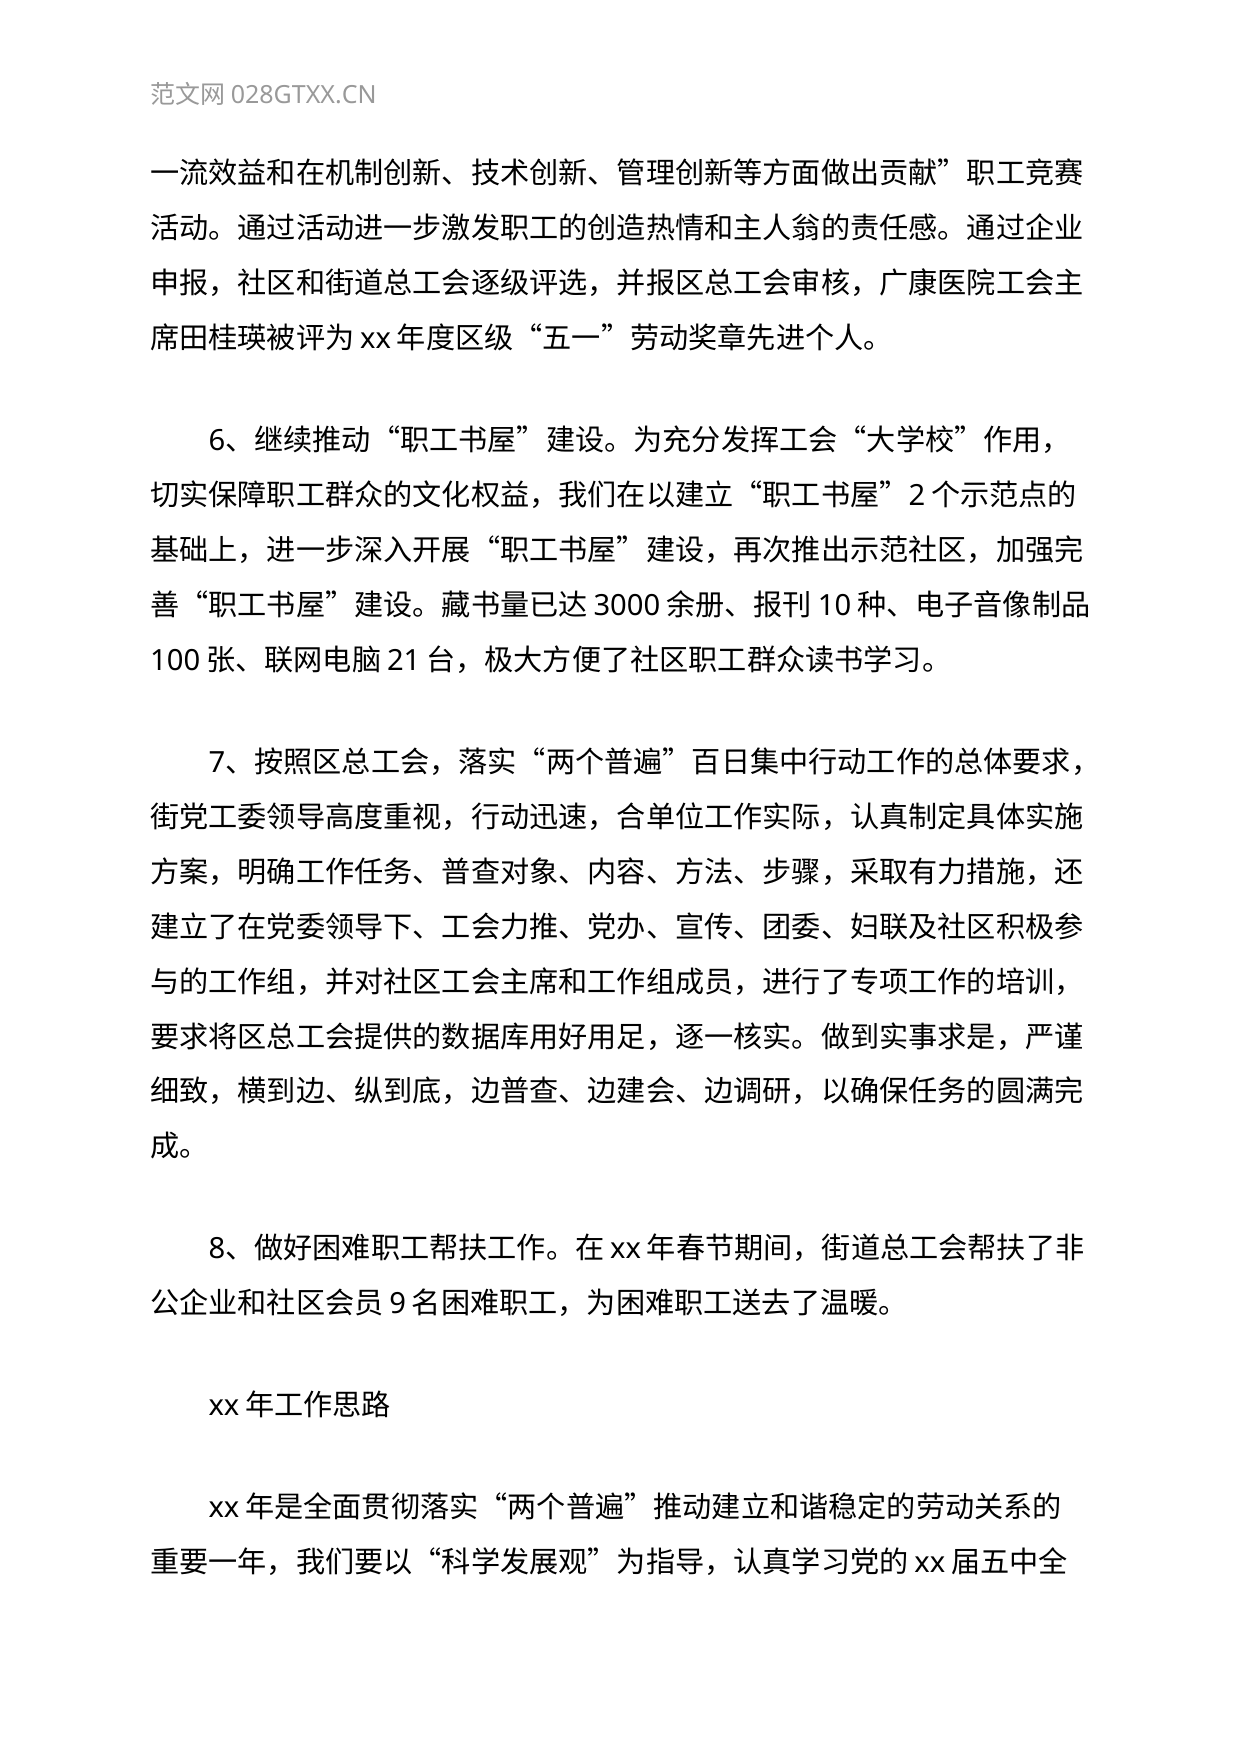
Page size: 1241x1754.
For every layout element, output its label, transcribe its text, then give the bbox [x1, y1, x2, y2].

text 8、做好困难职工帮扶工作。在xx年春节期间，街道总工会帮扶了非公企业和社区会员9名困难职工，为困难职工送去了温暖。 [150, 1225, 1090, 1322]
text 6、继续推动“职工书屋”建设。为充分发挥工会“大学校”作用，切实保障职工群众的文化权益，我们在以建立“职工书屋”2个示范点的基础上，进一步深入开展“职工书屋”建设，再次推出示范社区，加强完善“职工书屋”建设。藏书量已达3000余册、报刊10种、电子音像制品100张、联网电脑21台，极大方便了社区职工群众读书学习。 [150, 417, 1090, 679]
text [150, 1484, 1090, 1581]
text xx年工作思路 [150, 1382, 1090, 1424]
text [150, 150, 1090, 357]
text 7、按照区总工会，落实“两个普遍”百日集中行动工作的总体要求，街党工委领导高度重视，行动迅速，合单位工作实际，认真制定具体实施方案，明确工作任务、普查对象、内容、方法、步骤，采取有力措施，还建立了在党委领导下、工会力推、党办、宣传、团委、妇联及社区积极参与的工作组，并对社区工会主席和工作组成员，进行了专项工作的培训，要求将区总工会提供的数据库用好用足，逐一核实。做到实事求是，严谨细致，横到边、纵到底，边普查、边建会、边调研，以确保任务的圆满完成。 [150, 738, 1090, 1165]
